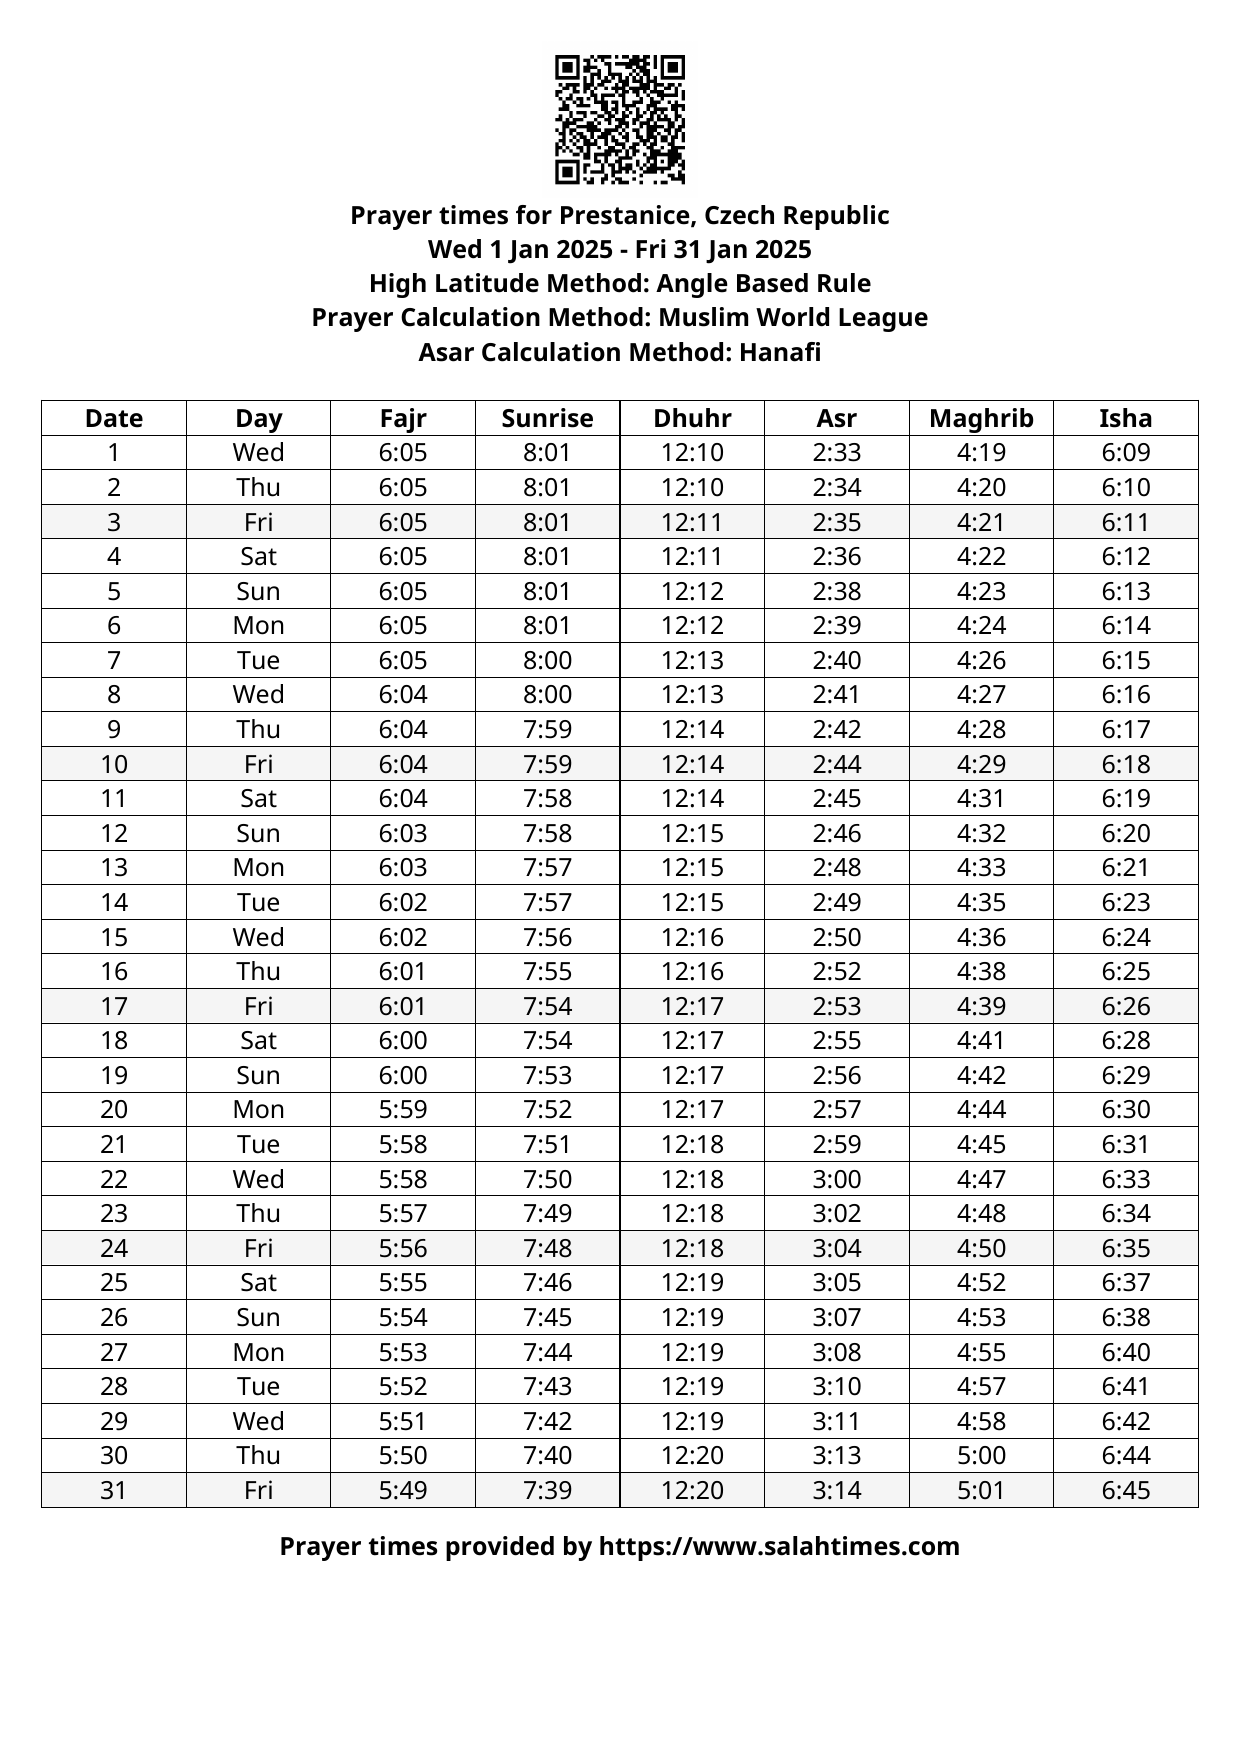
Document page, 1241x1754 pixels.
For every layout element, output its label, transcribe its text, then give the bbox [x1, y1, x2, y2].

table_cell 3:08 [765, 1335, 909, 1368]
table_cell 5 [42, 574, 186, 607]
table_cell 29 [42, 1404, 186, 1437]
table_cell 7:58 [476, 781, 619, 815]
table_cell 2:48 [765, 851, 909, 884]
table_cell 18 [42, 1024, 186, 1057]
table_header Day [187, 401, 330, 434]
table_cell 2:49 [765, 885, 909, 919]
table_cell Fri [187, 989, 330, 1022]
table_cell 12:17 [621, 1093, 764, 1126]
table_cell 2:53 [765, 989, 909, 1022]
table_cell 8:01 [476, 609, 619, 642]
table_cell 22 [42, 1162, 186, 1195]
table_cell 7:42 [476, 1404, 619, 1437]
table_cell 6:04 [331, 747, 475, 780]
table_cell 12:11 [621, 539, 764, 573]
table_cell 6:05 [331, 436, 475, 469]
table_cell 4:41 [910, 1024, 1053, 1057]
table_cell 4:38 [910, 954, 1053, 988]
table_cell 6:01 [331, 989, 475, 1022]
table_cell 7:54 [476, 1024, 619, 1057]
table_cell Tue [187, 885, 330, 919]
table_cell Sun [187, 1300, 330, 1334]
table_cell 12:19 [621, 1300, 764, 1334]
table_cell 4:42 [910, 1058, 1053, 1092]
table_header Fajr [331, 401, 475, 434]
table_cell 4:44 [910, 1093, 1053, 1126]
table_cell 25 [42, 1266, 186, 1299]
table_cell 8:01 [476, 470, 619, 504]
table_cell 7:52 [476, 1093, 619, 1126]
table_cell 4:35 [910, 885, 1053, 919]
table_cell 6:17 [1054, 712, 1198, 746]
table_cell 7:40 [476, 1439, 619, 1472]
table_cell 2:36 [765, 539, 909, 573]
table_cell 3:11 [765, 1404, 909, 1437]
table_cell 6:04 [331, 678, 475, 711]
table_cell 12:15 [621, 816, 764, 849]
text High Latitude Method: Angle Based Rule [42, 266, 1198, 300]
table_cell 3:14 [765, 1473, 909, 1507]
table_cell 5:58 [331, 1162, 475, 1195]
table_cell 5:49 [331, 1473, 475, 1507]
table_cell 12:17 [621, 1058, 764, 1092]
table_cell 3:05 [765, 1266, 909, 1299]
table_cell 7:54 [476, 989, 619, 1022]
table_cell 2:34 [765, 470, 909, 504]
table_cell 4:45 [910, 1127, 1053, 1161]
table_cell 3:00 [765, 1162, 909, 1195]
table_cell 12:14 [621, 781, 764, 815]
table_cell 12:15 [621, 851, 764, 884]
table_cell 5:59 [331, 1093, 475, 1126]
table_cell 6:26 [1054, 989, 1198, 1022]
table_cell 3:13 [765, 1439, 909, 1472]
table_cell 6:37 [1054, 1266, 1198, 1299]
table_cell 6:14 [1054, 609, 1198, 642]
table_cell 5:01 [910, 1473, 1053, 1507]
table_cell 7:45 [476, 1300, 619, 1334]
table_cell 8:00 [476, 678, 619, 711]
table_cell 3:07 [765, 1300, 909, 1334]
table_cell 6:25 [1054, 954, 1198, 988]
table_cell 16 [42, 954, 186, 988]
table_cell 26 [42, 1300, 186, 1334]
table_cell 4:19 [910, 436, 1053, 469]
table_cell 6:33 [1054, 1162, 1198, 1195]
table_header Isha [1054, 401, 1198, 434]
table_cell 7:44 [476, 1335, 619, 1368]
table_cell 6:21 [1054, 851, 1198, 884]
table_cell 4:29 [910, 747, 1053, 780]
table_cell 12:10 [621, 470, 764, 504]
table_cell 11 [42, 781, 186, 815]
table_cell 2:39 [765, 609, 909, 642]
table_cell 3:02 [765, 1196, 909, 1230]
table_cell 5:54 [331, 1300, 475, 1334]
table_cell Sat [187, 539, 330, 573]
table_cell 6:01 [331, 954, 475, 988]
table_cell Sun [187, 574, 330, 607]
table_cell 6:05 [331, 470, 475, 504]
table_cell 4:26 [910, 643, 1053, 677]
table_cell Tue [187, 643, 330, 677]
table_cell 7:58 [476, 816, 619, 849]
table_cell 12:18 [621, 1196, 764, 1230]
table_cell 6:03 [331, 816, 475, 849]
table_cell Wed [187, 1162, 330, 1195]
table_cell 4:22 [910, 539, 1053, 573]
table_cell 8:01 [476, 539, 619, 573]
table_cell 7 [42, 643, 186, 677]
table_cell 6:05 [331, 643, 475, 677]
table_cell 1 [42, 436, 186, 469]
table_cell 7:56 [476, 920, 619, 953]
table_cell 4:36 [910, 920, 1053, 953]
table_cell Wed [187, 920, 330, 953]
table_cell 19 [42, 1058, 186, 1092]
table_cell 6:16 [1054, 678, 1198, 711]
table_cell Thu [187, 1196, 330, 1230]
table_cell 6:35 [1054, 1231, 1198, 1264]
table_cell Fri [187, 1473, 330, 1507]
table_cell 27 [42, 1335, 186, 1368]
table_cell 5:56 [331, 1231, 475, 1264]
table_cell 7:39 [476, 1473, 619, 1507]
table_cell 6:24 [1054, 920, 1198, 953]
table_cell 2:52 [765, 954, 909, 988]
table_cell 7:55 [476, 954, 619, 988]
table_cell 7:57 [476, 851, 619, 884]
table_cell Mon [187, 1335, 330, 1368]
table_cell 6:05 [331, 539, 475, 573]
table_cell 12:20 [621, 1439, 764, 1472]
table_cell 2:46 [765, 816, 909, 849]
table_header Sunrise [476, 401, 619, 434]
table_cell 10 [42, 747, 186, 780]
table_cell 5:52 [331, 1369, 475, 1403]
table_cell 7:59 [476, 747, 619, 780]
table_cell 12:12 [621, 574, 764, 607]
table_cell 9 [42, 712, 186, 746]
table_cell 12:19 [621, 1266, 764, 1299]
table_cell 4:31 [910, 781, 1053, 815]
table_cell 2:44 [765, 747, 909, 780]
table_cell 4:20 [910, 470, 1053, 504]
table_cell 4:47 [910, 1162, 1053, 1195]
table_cell 5:58 [331, 1127, 475, 1161]
table_cell 12:18 [621, 1127, 764, 1161]
table_cell Mon [187, 851, 330, 884]
table_cell 15 [42, 920, 186, 953]
table_cell 2:33 [765, 436, 909, 469]
table_cell Mon [187, 1093, 330, 1126]
table_cell 6:04 [331, 712, 475, 746]
table_cell 12:16 [621, 954, 764, 988]
table_cell 2:38 [765, 574, 909, 607]
table_cell Thu [187, 1439, 330, 1472]
table_cell Fri [187, 505, 330, 538]
table_cell 4:27 [910, 678, 1053, 711]
table_cell Wed [187, 678, 330, 711]
table_cell 21 [42, 1127, 186, 1161]
table_cell 13 [42, 851, 186, 884]
table_cell 31 [42, 1473, 186, 1507]
table_cell 7:46 [476, 1266, 619, 1299]
table_cell 7:53 [476, 1058, 619, 1092]
table_cell 4:33 [910, 851, 1053, 884]
table_cell 7:48 [476, 1231, 619, 1264]
table_cell 6:05 [331, 574, 475, 607]
table_cell 8:01 [476, 505, 619, 538]
table_cell 12:17 [621, 1024, 764, 1057]
table_cell 5:57 [331, 1196, 475, 1230]
table_cell 12:13 [621, 678, 764, 711]
table_cell 6:05 [331, 505, 475, 538]
table_cell 2:41 [765, 678, 909, 711]
table_cell 4:58 [910, 1404, 1053, 1437]
table_cell 6:29 [1054, 1058, 1198, 1092]
table_cell 2:42 [765, 712, 909, 746]
table_cell 17 [42, 989, 186, 1022]
table_cell 6:09 [1054, 436, 1198, 469]
table_cell 12:17 [621, 989, 764, 1022]
table_cell 4:57 [910, 1369, 1053, 1403]
table_cell 6:02 [331, 920, 475, 953]
table_cell 6:02 [331, 885, 475, 919]
table_cell 6:31 [1054, 1127, 1198, 1161]
table_cell 6:30 [1054, 1093, 1198, 1126]
table_cell 4:24 [910, 609, 1053, 642]
table_cell 6 [42, 609, 186, 642]
table_cell 4:50 [910, 1231, 1053, 1264]
table_header Asr [765, 401, 909, 434]
table_cell 6:20 [1054, 816, 1198, 849]
table_cell 5:51 [331, 1404, 475, 1437]
table_cell 6:23 [1054, 885, 1198, 919]
text Prayer Calculation Method: Muslim World League [42, 300, 1198, 334]
table_cell 2:35 [765, 505, 909, 538]
table_cell 5:55 [331, 1266, 475, 1299]
table_cell 8:01 [476, 574, 619, 607]
table_cell Sat [187, 781, 330, 815]
table_cell 3:10 [765, 1369, 909, 1403]
table_cell 6:12 [1054, 539, 1198, 573]
table_cell 6:28 [1054, 1024, 1198, 1057]
table_cell 7:50 [476, 1162, 619, 1195]
text Wed 1 Jan 2025 - Fri 31 Jan 2025 [42, 232, 1198, 266]
table_cell Wed [187, 436, 330, 469]
table_cell 6:41 [1054, 1369, 1198, 1403]
table_cell 2:57 [765, 1093, 909, 1126]
table_header Maghrib [910, 401, 1053, 434]
table_cell 2:56 [765, 1058, 909, 1092]
table_cell 2:55 [765, 1024, 909, 1057]
table_cell 4:55 [910, 1335, 1053, 1368]
table_cell Sun [187, 1058, 330, 1092]
table_cell 5:50 [331, 1439, 475, 1472]
table_cell 7:43 [476, 1369, 619, 1403]
table_cell 2:45 [765, 781, 909, 815]
table_cell 4:32 [910, 816, 1053, 849]
table_header Date [42, 401, 186, 434]
table_cell 12:14 [621, 712, 764, 746]
table_cell Thu [187, 954, 330, 988]
table_cell 5:53 [331, 1335, 475, 1368]
table_cell 12:16 [621, 920, 764, 953]
table_cell 6:38 [1054, 1300, 1198, 1334]
table_cell 3 [42, 505, 186, 538]
table_cell 12:13 [621, 643, 764, 677]
table_cell 6:04 [331, 781, 475, 815]
table_cell 6:18 [1054, 747, 1198, 780]
table_cell 6:00 [331, 1024, 475, 1057]
table_cell 12:12 [621, 609, 764, 642]
table_cell 12:18 [621, 1162, 764, 1195]
table_cell 12:15 [621, 885, 764, 919]
table_cell 4:39 [910, 989, 1053, 1022]
table_cell 4:23 [910, 574, 1053, 607]
table_cell 4:48 [910, 1196, 1053, 1230]
table_cell 6:45 [1054, 1473, 1198, 1507]
table_cell 4:53 [910, 1300, 1053, 1334]
table_cell 12:10 [621, 436, 764, 469]
table_cell 6:13 [1054, 574, 1198, 607]
table_cell Tue [187, 1369, 330, 1403]
table_cell 12:20 [621, 1473, 764, 1507]
table_cell 28 [42, 1369, 186, 1403]
table_cell 6:15 [1054, 643, 1198, 677]
table_cell 6:10 [1054, 470, 1198, 504]
table_cell 12:14 [621, 747, 764, 780]
table_cell 6:00 [331, 1058, 475, 1092]
table_cell 12:19 [621, 1404, 764, 1437]
table_cell 4 [42, 539, 186, 573]
table_cell 8 [42, 678, 186, 711]
table_cell 4:28 [910, 712, 1053, 746]
table_cell 5:00 [910, 1439, 1053, 1472]
table_cell 12:19 [621, 1369, 764, 1403]
table_cell 12:18 [621, 1231, 764, 1264]
table_cell 7:49 [476, 1196, 619, 1230]
table_cell 2:59 [765, 1127, 909, 1161]
text Asar Calculation Method: Hanafi [42, 334, 1198, 368]
table_cell Tue [187, 1127, 330, 1161]
table_cell Sat [187, 1266, 330, 1299]
table_cell 8:00 [476, 643, 619, 677]
table_cell 30 [42, 1439, 186, 1472]
table_cell Fri [187, 747, 330, 780]
table_cell 6:05 [331, 609, 475, 642]
table_cell 2:40 [765, 643, 909, 677]
table_cell Fri [187, 1231, 330, 1264]
table_cell 4:52 [910, 1266, 1053, 1299]
table_cell 6:34 [1054, 1196, 1198, 1230]
table_cell 4:21 [910, 505, 1053, 538]
table_cell 6:03 [331, 851, 475, 884]
table_cell Thu [187, 470, 330, 504]
table_cell Sun [187, 816, 330, 849]
table_cell 6:11 [1054, 505, 1198, 538]
table_cell 7:59 [476, 712, 619, 746]
table_cell 24 [42, 1231, 186, 1264]
table_cell 20 [42, 1093, 186, 1126]
table_cell 3:04 [765, 1231, 909, 1264]
table_cell 6:40 [1054, 1335, 1198, 1368]
table_cell Thu [187, 712, 330, 746]
table_cell Wed [187, 1404, 330, 1437]
table_cell 7:51 [476, 1127, 619, 1161]
table_cell 12:11 [621, 505, 764, 538]
picture [542, 41, 699, 198]
text Prayer times provided by https://www.salahtimes.com [42, 1528, 1198, 1563]
table_cell 8:01 [476, 436, 619, 469]
table_cell 6:19 [1054, 781, 1198, 815]
table_cell 2:50 [765, 920, 909, 953]
table_cell 12:19 [621, 1335, 764, 1368]
table_cell 14 [42, 885, 186, 919]
text Prayer times for Prestanice, Czech Republic [42, 198, 1198, 232]
table_cell 6:42 [1054, 1404, 1198, 1437]
table_cell Sat [187, 1024, 330, 1057]
table_cell 23 [42, 1196, 186, 1230]
table_cell 2 [42, 470, 186, 504]
table_cell Mon [187, 609, 330, 642]
table_cell 12 [42, 816, 186, 849]
table_cell 7:57 [476, 885, 619, 919]
table_header Dhuhr [621, 401, 764, 434]
table_cell 6:44 [1054, 1439, 1198, 1472]
